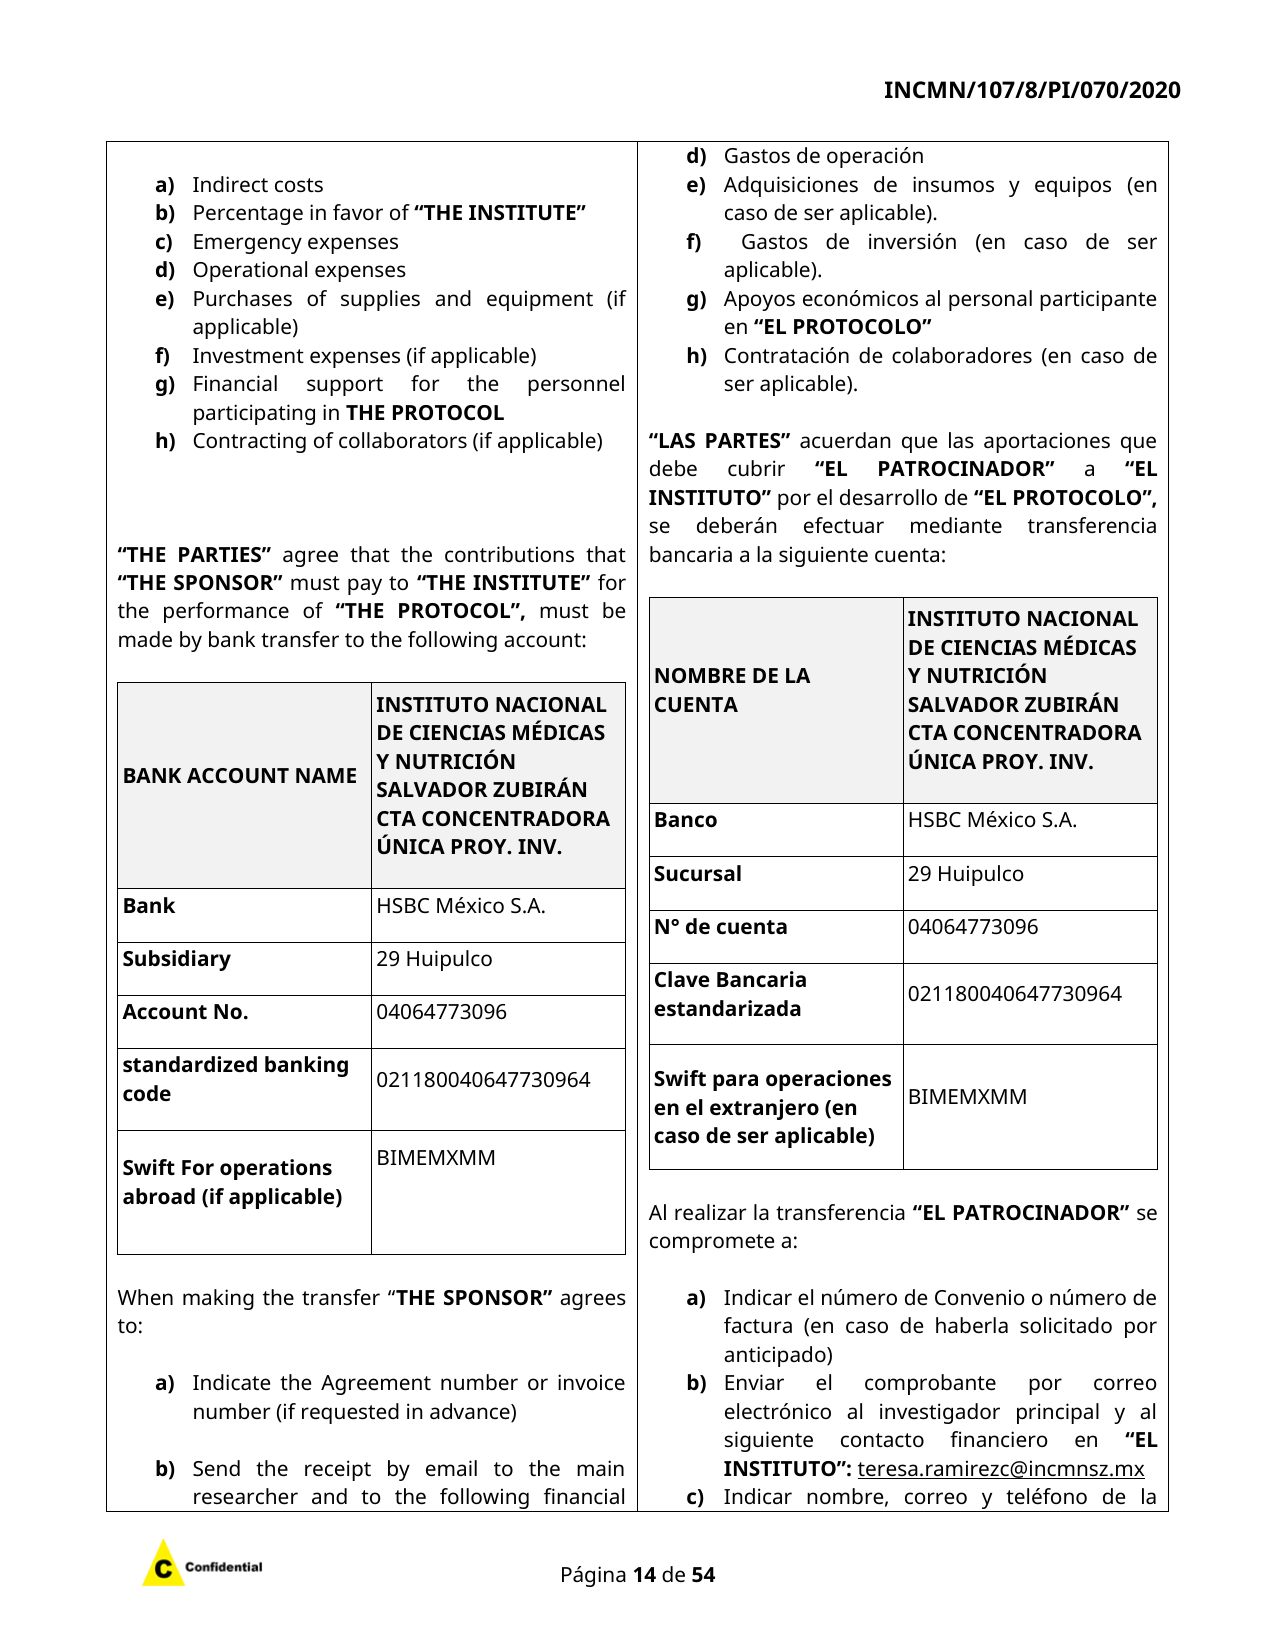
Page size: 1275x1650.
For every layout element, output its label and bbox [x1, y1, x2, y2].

picture [136, 1536, 268, 1591]
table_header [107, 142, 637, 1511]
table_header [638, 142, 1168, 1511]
